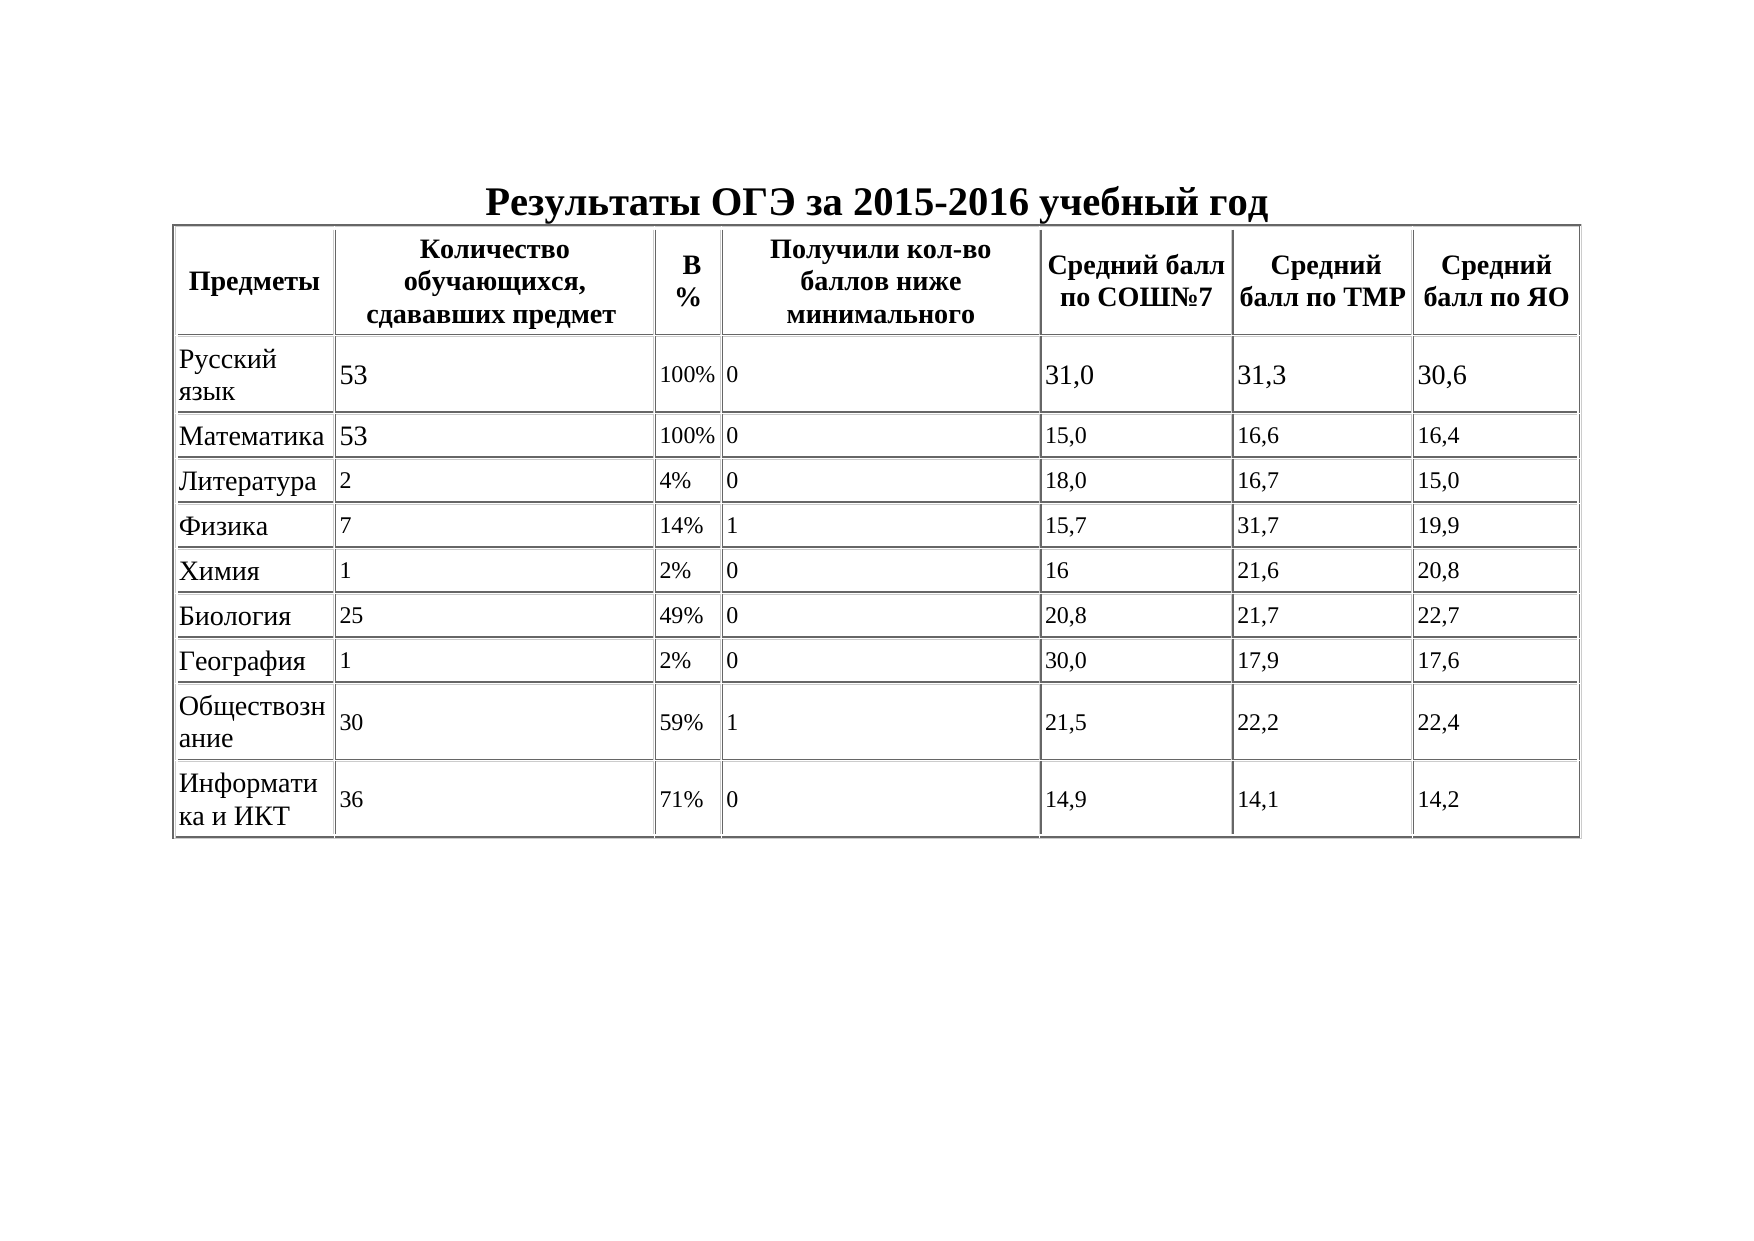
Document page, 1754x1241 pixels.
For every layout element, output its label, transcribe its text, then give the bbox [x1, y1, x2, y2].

table_header В % [655, 227, 721, 334]
table_cell 2% [656, 640, 720, 681]
table_cell 25 [336, 595, 653, 636]
table_cell 19,9 [1414, 501, 1579, 546]
table_cell 20,8 [1042, 595, 1231, 636]
table_cell 22,2 [1234, 685, 1411, 758]
table_header Средний балл по ТМР [1232, 227, 1413, 334]
table_cell 15,0 [1414, 456, 1579, 501]
table_cell 22,4 [1414, 681, 1579, 758]
table_cell Математика [176, 411, 333, 456]
table_cell 16,7 [1234, 460, 1411, 501]
table_cell 0 [723, 595, 1039, 636]
table_cell 14,2 [1413, 759, 1579, 836]
table_cell 14,9 [1040, 762, 1232, 836]
table_cell 36 [335, 762, 654, 836]
table_cell 30 [336, 685, 653, 758]
table_cell 1 [723, 505, 1039, 546]
table_header Средний балл по ЯО [1413, 227, 1579, 334]
table_cell Биология [176, 591, 333, 636]
table_cell 0 [723, 640, 1039, 681]
table_cell 21,6 [1234, 550, 1411, 591]
table_cell 31,7 [1234, 505, 1411, 546]
table_cell 22,7 [1414, 591, 1579, 636]
table_cell 53 [336, 337, 653, 411]
table_cell 0 [723, 460, 1039, 501]
table_cell Химия [176, 546, 333, 591]
table_cell 17,6 [1414, 636, 1579, 681]
table_cell 100% [656, 337, 720, 411]
table_cell 53 [336, 415, 653, 456]
table_cell 15,7 [1042, 505, 1231, 546]
table_cell 0 [723, 337, 1039, 411]
table_cell 1 [336, 550, 653, 591]
table_cell 16,6 [1234, 415, 1411, 456]
table_cell География [176, 636, 333, 681]
table_cell 30,0 [1042, 640, 1231, 681]
table_cell Информати ка и ИКТ [176, 759, 335, 836]
table_cell 17,9 [1234, 640, 1411, 681]
table_cell 71% [655, 762, 721, 836]
table_cell 16 [1042, 550, 1231, 591]
table_cell 2 [336, 460, 653, 501]
table_cell 0 [723, 415, 1039, 456]
table_cell Русский язык [174, 334, 335, 411]
table_header Получили кол-во баллов ниже минимального [721, 226, 1040, 334]
table_cell 0 [721, 762, 1040, 836]
text Результаты ОГЭ за 2015-2016 учебный год [118, 177, 1636, 224]
table_cell 7 [336, 505, 653, 546]
table_cell Физика [176, 501, 333, 546]
table_cell 31,3 [1234, 337, 1411, 411]
table_cell 49% [656, 595, 720, 636]
table_cell 1 [723, 685, 1039, 758]
table_cell 2% [656, 550, 720, 591]
table_cell Обществозн ание [176, 681, 333, 758]
table_cell 14,1 [1232, 762, 1413, 836]
table_cell 0 [723, 550, 1039, 591]
table_cell 20,8 [1414, 546, 1579, 591]
table_cell 16,4 [1414, 411, 1579, 456]
table_cell 100% [656, 415, 720, 456]
table_cell 15,0 [1042, 415, 1231, 456]
table_cell 59% [656, 685, 720, 758]
table_cell 14% [656, 505, 720, 546]
table_cell 4% [656, 460, 720, 501]
table_cell 18,0 [1042, 460, 1231, 501]
table_header Количество обучающихся, сдававших предмет [335, 227, 654, 334]
table_cell 1 [336, 640, 653, 681]
table_cell 30,6 [1413, 334, 1580, 411]
table_cell 31,0 [1042, 337, 1231, 411]
table_header Средний балл по СОШ№7 [1040, 227, 1232, 334]
table_cell 21,7 [1234, 595, 1411, 636]
table_header Предметы [176, 227, 335, 334]
table_cell Литература [176, 456, 333, 501]
table_cell 21,5 [1042, 685, 1231, 758]
